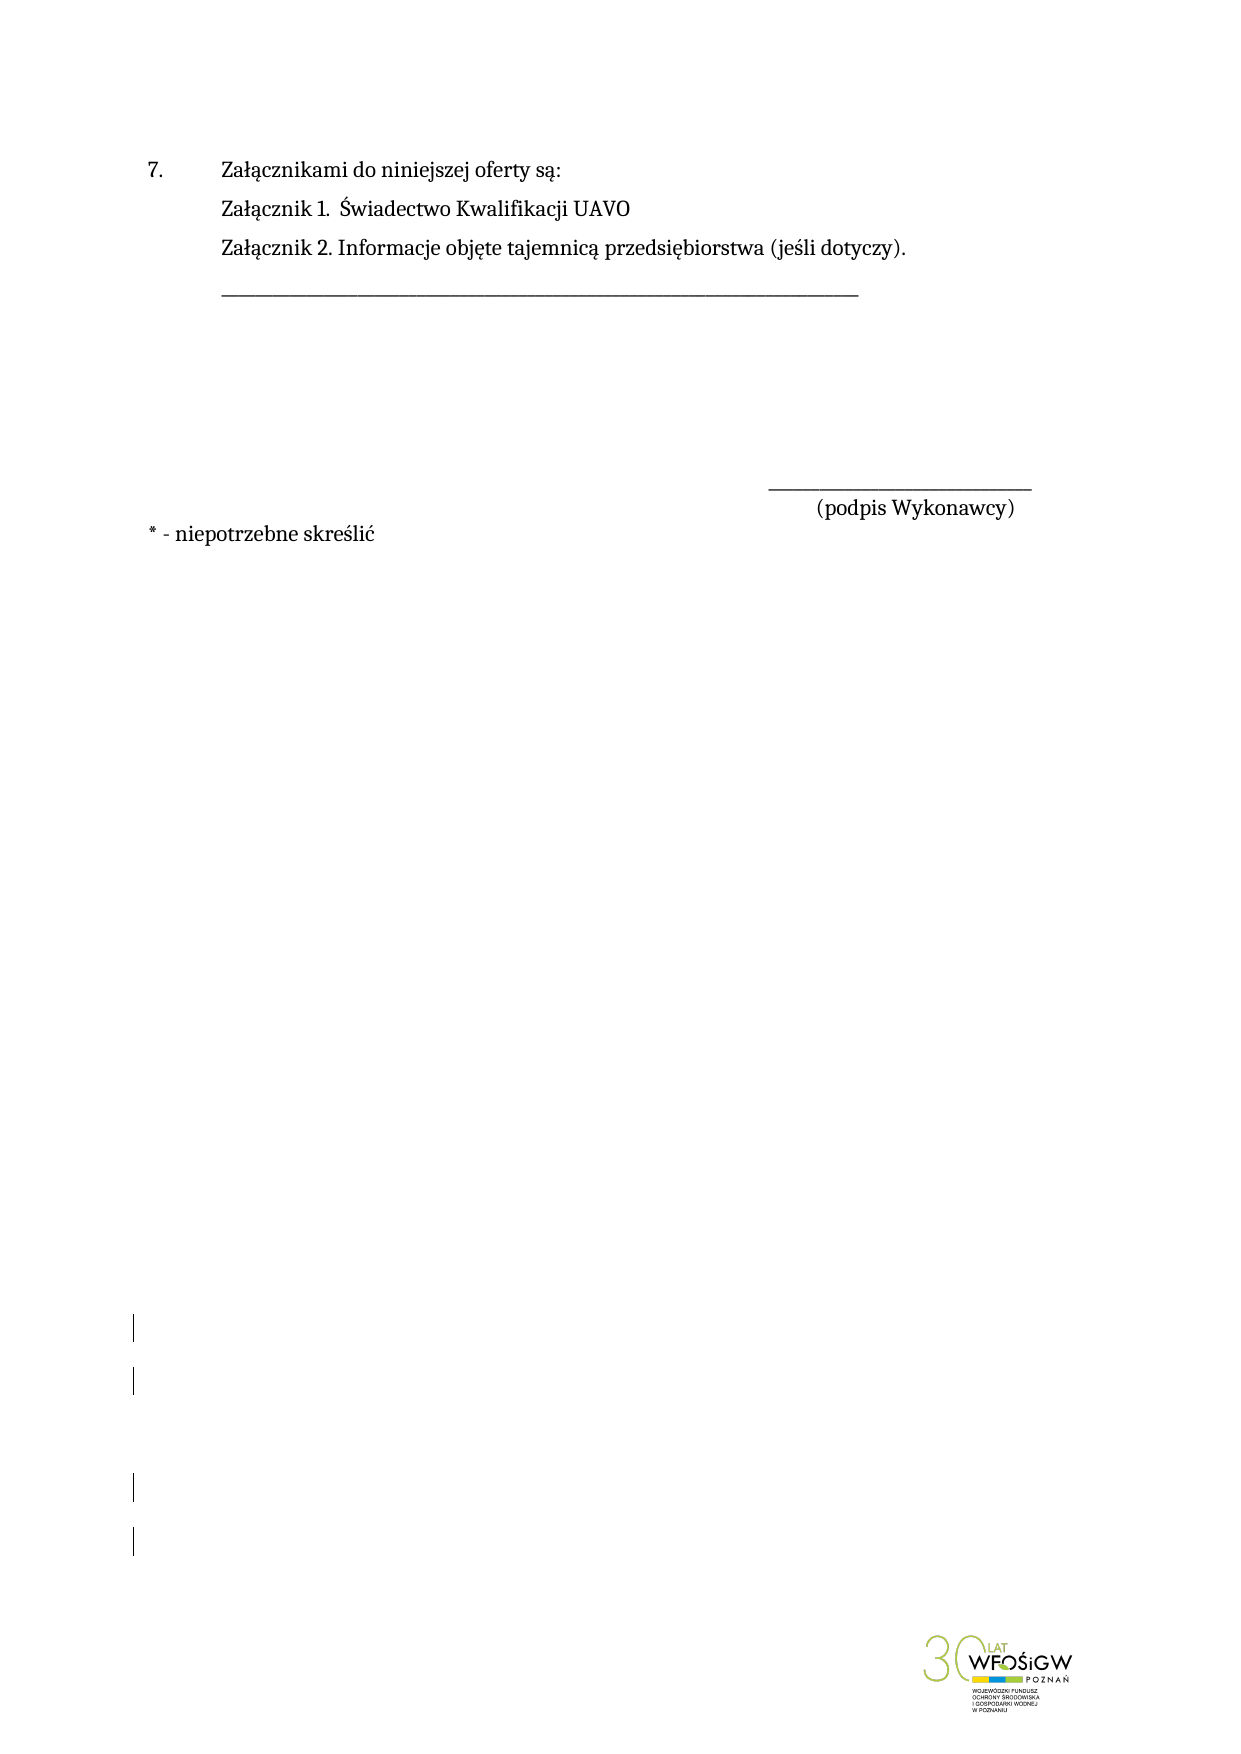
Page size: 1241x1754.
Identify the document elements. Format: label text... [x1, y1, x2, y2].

picture [914, 1628, 1080, 1716]
text Załącznik 2. Informacje objęte tajemnicą przedsiębiorstwa (jeśli dotyczy). [221, 235, 1093, 261]
text Załącznik 1. Świadectwo Kwalifikacji UAVO [221, 196, 1093, 222]
text * - niepotrzebne skreślić [148, 521, 1093, 547]
text ___________________________________________________________________________ [221, 274, 1093, 300]
text 7. Załącznikami do niniejszej oferty są: [148, 157, 1093, 183]
text _______________________________ (podpis Wykonawcy) [738, 468, 1093, 521]
